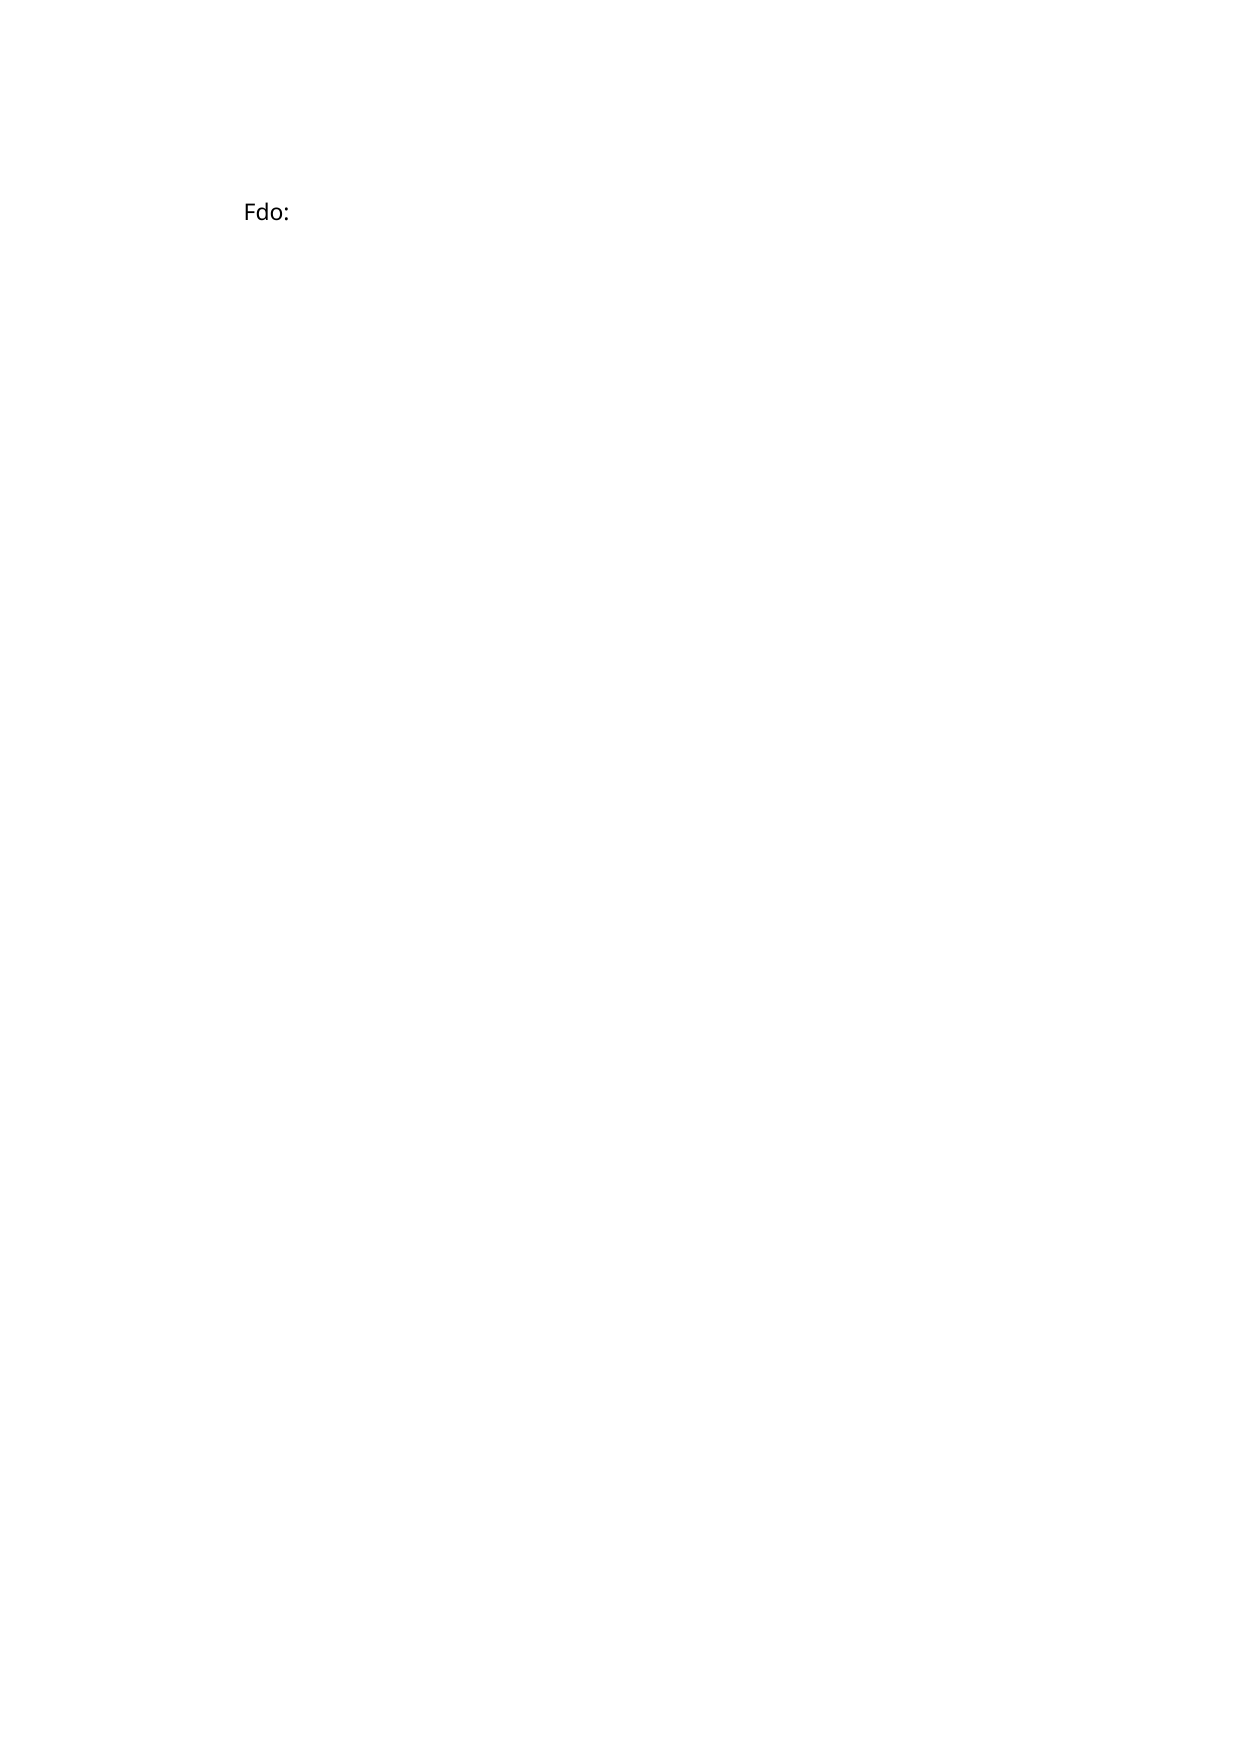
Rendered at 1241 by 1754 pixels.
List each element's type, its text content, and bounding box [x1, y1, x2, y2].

text Fdo: [154, 196, 1076, 227]
